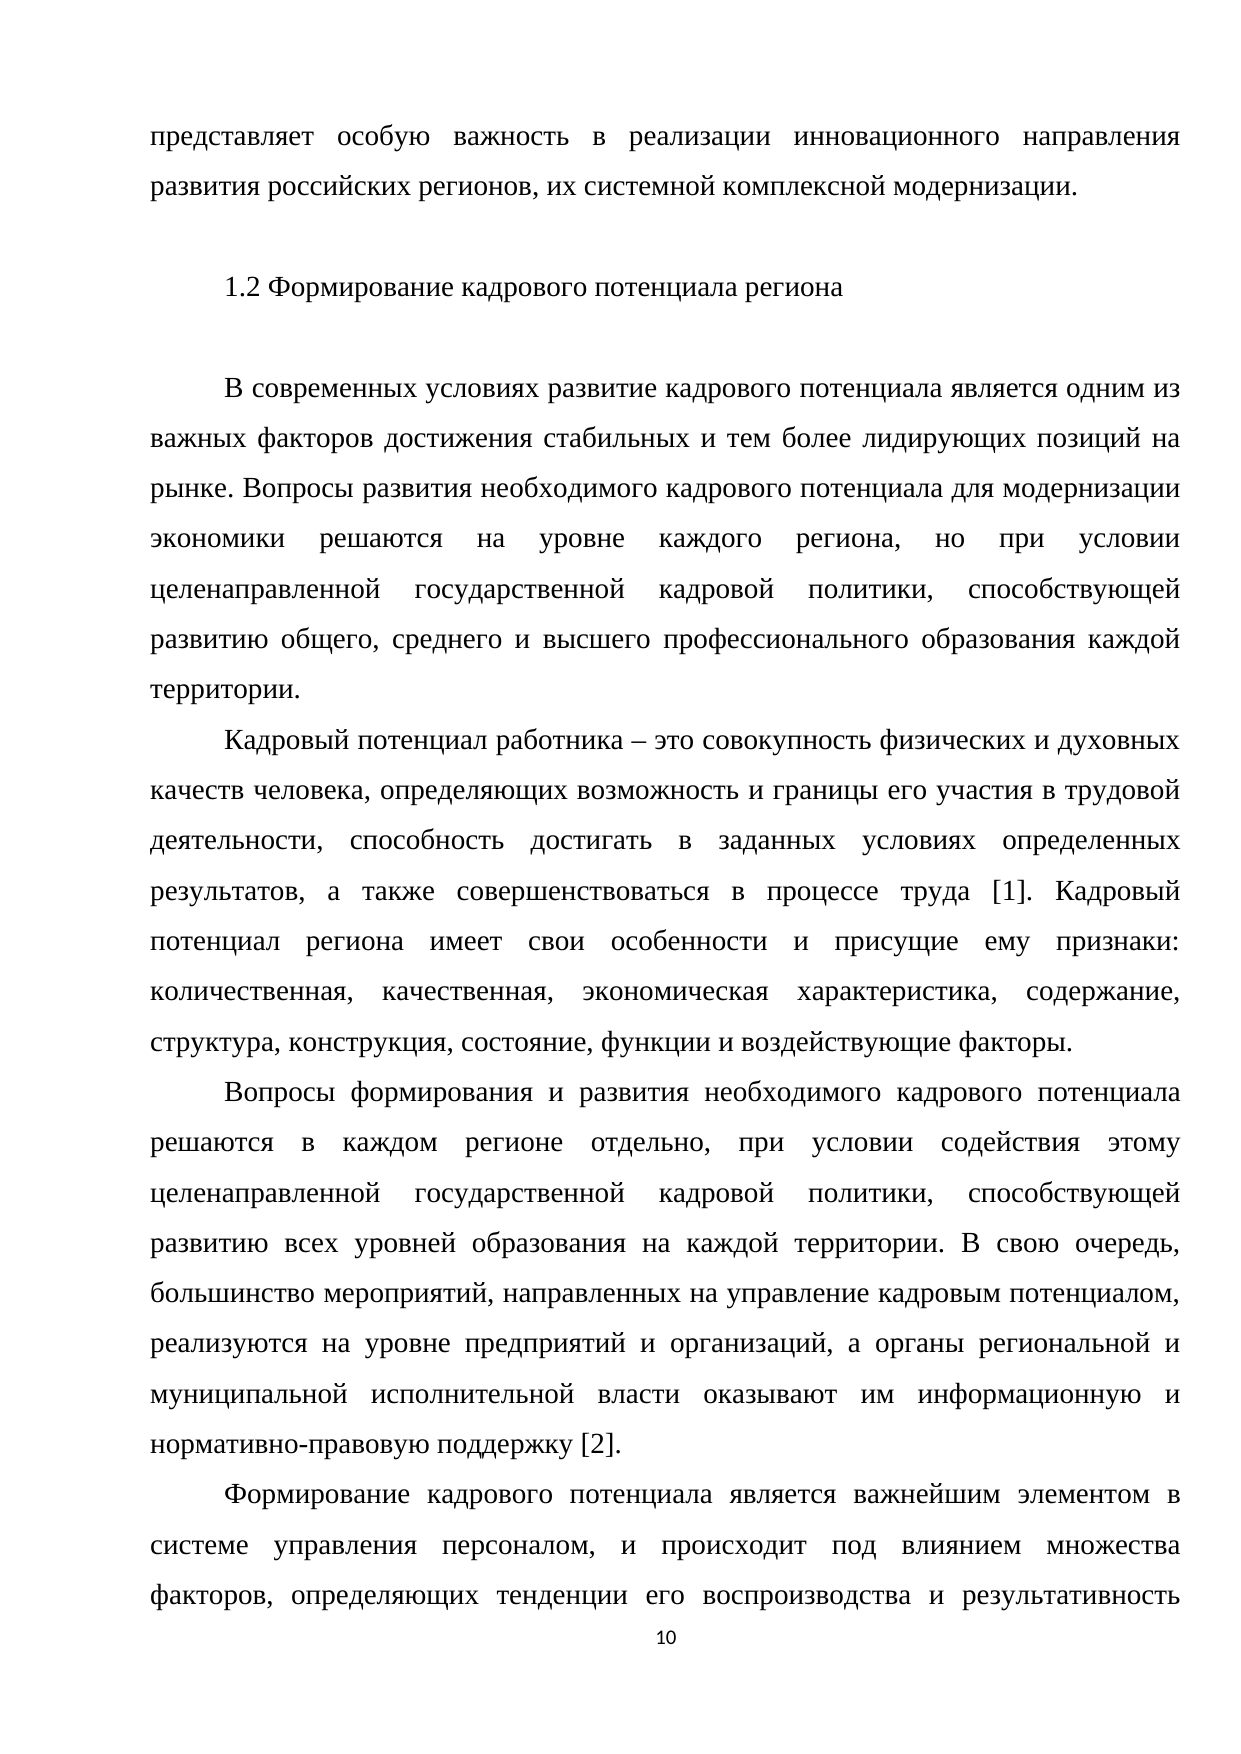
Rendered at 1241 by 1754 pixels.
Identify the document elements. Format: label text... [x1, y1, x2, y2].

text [150, 1477, 1181, 1611]
text Вопросы формирования и развития необходимого кадрового потенциала решаются в каждом регионе отдельно, при условии содействия этому целенаправленной государственной кадровой политики, способствующей развитию всех уровней образования на каждой территории. В свою очередь, большинство мероприятий, направленных на управление кадровым потенциалом, реализуются на уровне предприятий и организаций, а органы региональной и муниципальной исполнительной власти оказывают им информационную и нормативно-правовую поддержку [2]. [150, 1074, 1181, 1460]
text 1.2 Формирование кадрового потенциала региона [150, 269, 1181, 303]
text Кадровый потенциал работника – это совокупность физических и духовных качеств человека, определяющих возможность и границы его участия в трудовой деятельности, способность достигать в заданных условиях определенных результатов, а также совершенствоваться в процессе труда [1]. Кадровый потенциал региона имеет свои особенности и присущие ему признаки: количественная, качественная, экономическая характеристика, содержание, структура, конструкция, состояние, функции и воздействующие факторы. [150, 722, 1181, 1057]
text В современных условиях развитие кадрового потенциала является одним из важных факторов достижения стабильных и тем более лидирующих позиций на рынке. Вопросы развития необходимого кадрового потенциала для модернизации экономики решаются на уровне каждого региона, но при условии целенаправленной государственной кадровой политики, способствующей развитию общего, среднего и высшего профессионального образования каждой территории. [150, 370, 1181, 705]
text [150, 118, 1181, 202]
